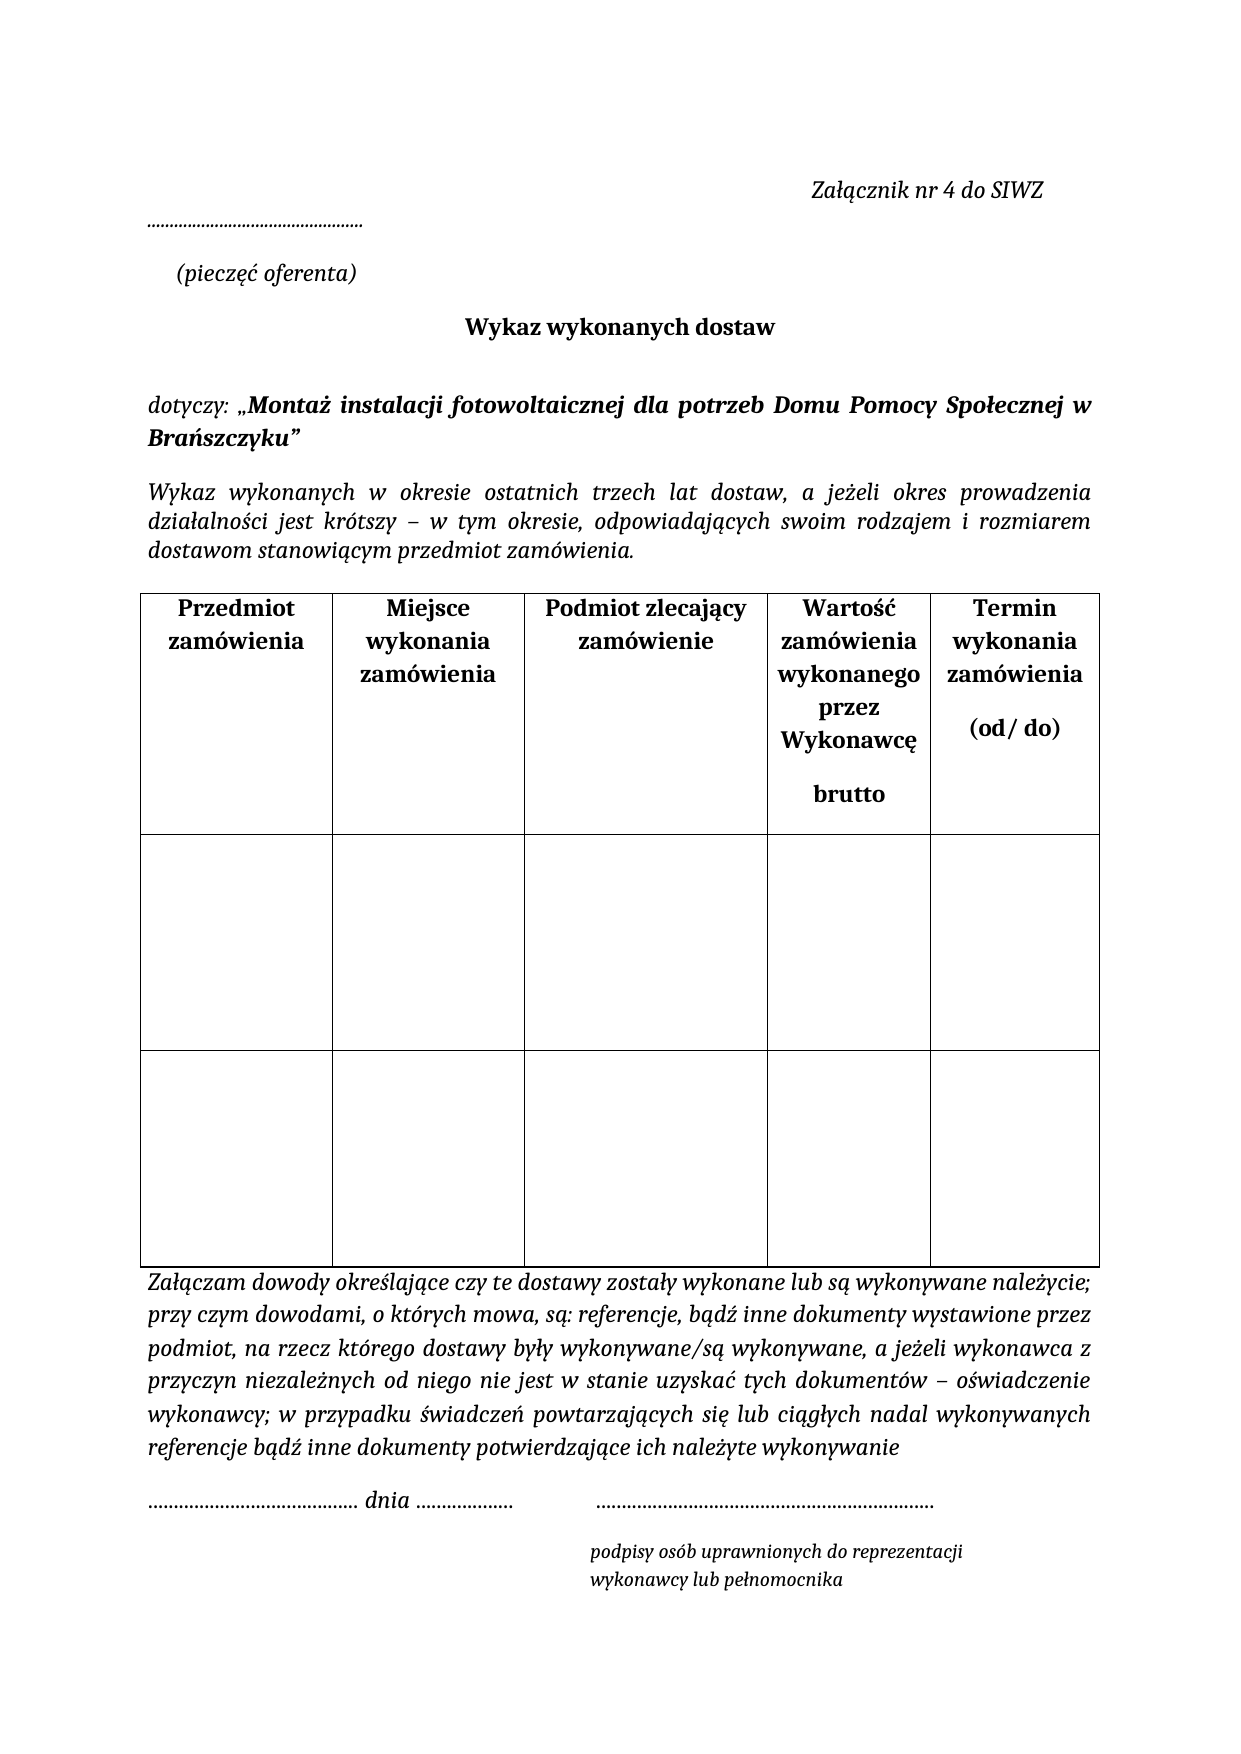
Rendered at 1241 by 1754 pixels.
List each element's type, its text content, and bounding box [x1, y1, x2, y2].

text Załączam dowody określające czy te dostawy zostały wykonane lub są wykonywane należycie; przy czym dowodami, o których mowa, są: referencje, bądź inne dokumenty wystawione przez podmiot, na rzecz którego dostawy były wykonywane/są wykonywane, a jeżeli wykonawca z przyczyn niezależnych od niego nie jest w stanie uzyskać tych dokumentów – oświadczenie wykonawcy; w przypadku świadczeń powtarzających się lub ciągłych nadal wykonywanych referencje bądź inne dokumenty potwierdzające ich należyte wykonywanie [148, 1268, 1093, 1461]
table_cell [141, 835, 332, 1050]
text ......................................... dnia ................... .................................................................. [148, 1486, 1093, 1515]
table_header Miejsce wykonania zamówienia [333, 594, 524, 833]
table_header Przedmiot zamówienia [141, 594, 332, 833]
text dotyczy: „Montaż instalacji fotowoltaicznej dla potrzeb Domu Pomocy Społecznej w Brańszczyku” [148, 391, 1093, 453]
text Wykaz wykonanych w okresie ostatnich trzech lat dostaw, a jeżeli okres prowadzenia działalności jest krótszy – w tym okresie, odpowiadających swoim rodzajem i rozmiarem dostawom stanowiącym przedmiot zamówienia. [148, 478, 1093, 564]
text (pieczęć oferenta) [148, 259, 1093, 288]
table_cell [525, 835, 767, 1050]
table_cell [768, 1051, 930, 1266]
table_header Termin wykonania zamówienia (od/ do) [931, 594, 1099, 833]
table_header Podmiot zlecający zamówienie [525, 594, 767, 833]
text ................................................ [148, 205, 1093, 234]
table_header Wartość zamówienia wykonanego przez Wykonawcę brutto [768, 594, 930, 833]
table_cell [931, 1051, 1099, 1266]
table_cell [333, 1051, 524, 1266]
table_cell [525, 1051, 767, 1266]
table_cell [333, 835, 524, 1050]
text Załącznik nr 4 do SIWZ [738, 176, 1093, 205]
text podpisy osób uprawnionych do reprezentacji wykonawcy lub pełnomocnika [590, 1540, 1093, 1592]
subtitle Wykaz wykonanych dostaw [148, 313, 1093, 342]
table_cell [768, 835, 930, 1050]
table_cell [141, 1051, 332, 1266]
table_cell [931, 835, 1099, 1050]
